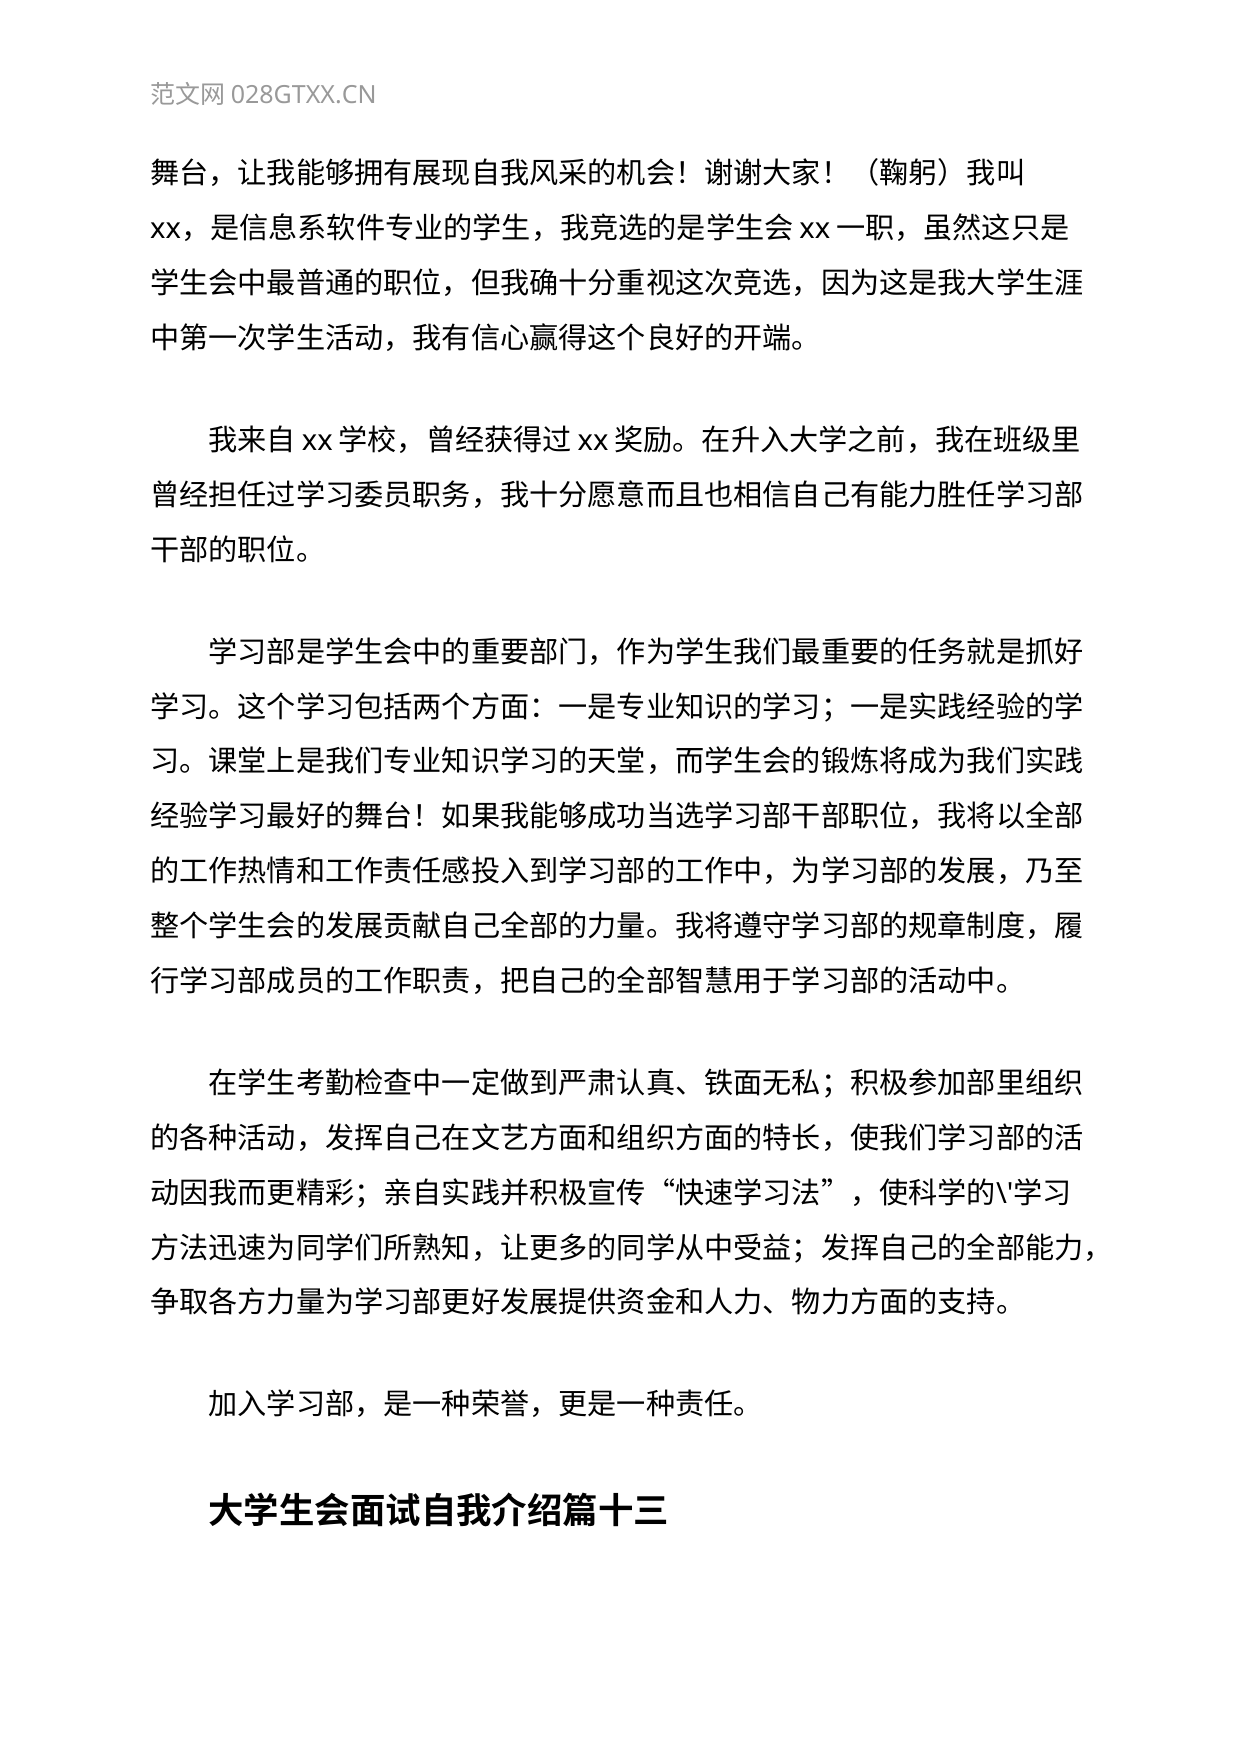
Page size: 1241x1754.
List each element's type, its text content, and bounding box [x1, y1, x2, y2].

text 大学生会面试自我介绍篇十三 [150, 1483, 1090, 1534]
text 在学生考勤检查中一定做到严肃认真、铁面无私；积极参加部里组织的各种活动，发挥自己在文艺方面和组织方面的特长，使我们学习部的活动因我而更精彩；亲自实践并积极宣传“快速学习法”，使科学的\'学习方法迅速为同学们所熟知，让更多的同学从中受益；发挥自己的全部能力，争取各方力量为学习部更好发展提供资金和人力、物力方面的支持。 [150, 1059, 1090, 1321]
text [150, 150, 1090, 357]
text 我来自xx学校，曾经获得过xx奖励。在升入大学之前，我在班级里曾经担任过学习委员职务，我十分愿意而且也相信自己有能力胜任学习部干部的职位。 [150, 417, 1090, 569]
text 加入学习部，是一种荣誉，更是一种责任。 [150, 1381, 1090, 1423]
text 学习部是学生会中的重要部门，作为学生我们最重要的任务就是抓好学习。这个学习包括两个方面：一是专业知识的学习；一是实践经验的学习。课堂上是我们专业知识学习的天堂，而学生会的锻炼将成为我们实践经验学习最好的舞台！如果我能够成功当选学习部干部职位，我将以全部的工作热情和工作责任感投入到学习部的工作中，为学习部的发展，乃至整个学生会的发展贡献自己全部的力量。我将遵守学习部的规章制度，履行学习部成员的工作职责，把自己的全部智慧用于学习部的活动中。 [150, 628, 1090, 1000]
